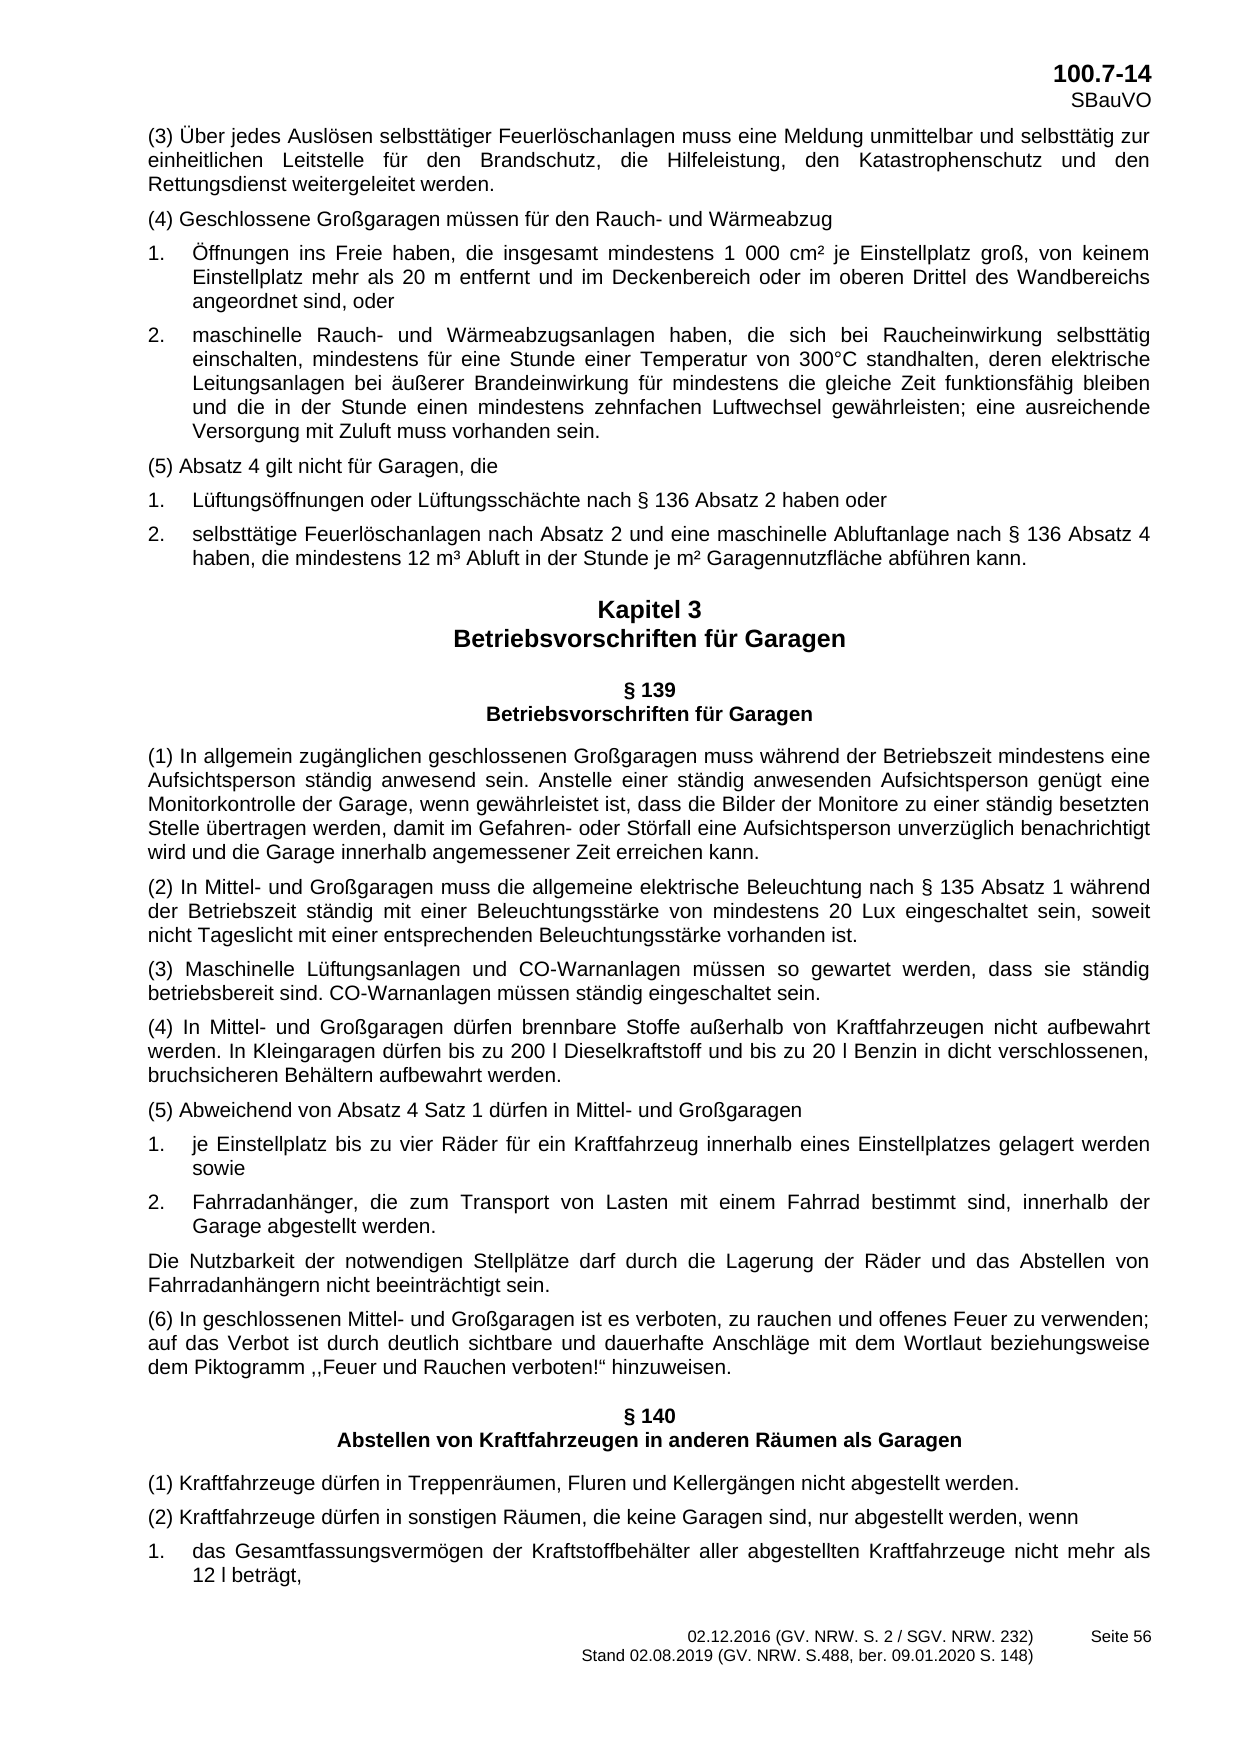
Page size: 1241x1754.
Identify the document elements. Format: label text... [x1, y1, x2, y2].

text 1. Öffnungen ins Freie haben, die insgesamt mindestens 1 000 cm² je Einstellplatz groß, von keinem Einstellplatz mehr als 20 m entfernt und im Deckenbereich oder im oberen Drittel des Wandbereichs angeordnet sind, oder [148, 241, 1152, 313]
text 2. selbsttätige Feuerlöschanlagen nach Absatz 2 und eine maschinelle Abluftanlage nach § 136 Absatz 4 haben, die mindestens 12 m³ Abluft in der Stunde je m² Garagennutzfläche abführen kann. [148, 522, 1152, 570]
text Die Nutzbarkeit der notwendigen Stellplätze darf durch die Lagerung der Räder und das Abstellen von Fahrradanhängern nicht beeinträchtigt sein. [148, 1248, 1152, 1296]
text 1. das Gesamtfassungsvermögen der Kraftstoffbehälter aller abgestellten Kraftfahrzeuge nicht mehr als 12 l beträgt, [148, 1539, 1152, 1587]
text (3) Maschinelle Lüftungsanlagen und CO-Warnanlagen müssen so gewartet werden, dass sie ständig betriebsbereit sind. CO-Warnanlagen müssen ständig eingeschaltet sein. [148, 957, 1152, 1005]
text (6) In geschlossenen Mittel- und Großgaragen ist es verboten, zu rauchen und offenes Feuer zu verwenden; auf das Verbot ist durch deutlich sichtbare und dauerhafte Anschläge mit dem Wortlaut beziehungsweise dem Piktogramm ,,Feuer und Rauchen verboten!“ hinzuweisen. [148, 1307, 1152, 1379]
subtitle § 140 Abstellen von Kraftfahrzeugen in anderen Räumen als Garagen [148, 1404, 1152, 1452]
text (1) Kraftfahrzeuge dürfen in Treppenräumen, Fluren und Kellergängen nicht abgestellt werden. [148, 1470, 1152, 1494]
text (2) In Mittel- und Großgaragen muss die allgemeine elektrische Beleuchtung nach § 135 Absatz 1 während der Betriebszeit ständig mit einer Beleuchtungsstärke von mindestens 20 Lux eingeschaltet sein, soweit nicht Tageslicht mit einer entsprechenden Beleuchtungsstärke vorhanden ist. [148, 874, 1152, 946]
text (5) Absatz 4 gilt nicht für Garagen, die [148, 453, 1152, 477]
text 1. je Einstellplatz bis zu vier Räder für ein Kraftfahrzeug innerhalb eines Einstellplatzes gelagert werden sowie [148, 1132, 1152, 1180]
text 2. Fahrradanhänger, die zum Transport von Lasten mit einem Fahrrad bestimmt sind, innerhalb der Garage abgestellt werden. [148, 1190, 1152, 1238]
text (3) Über jedes Auslösen selbsttätiger Feuerlöschanlagen muss eine Meldung unmittelbar und selbsttätig zur einheitlichen Leitstelle für den Brandschutz, die Hilfeleistung, den Katastrophenschutz und den Rettungsdienst weitergeleitet werden. [148, 124, 1152, 196]
text (5) Abweichend von Absatz 4 Satz 1 dürfen in Mittel- und Großgaragen [148, 1097, 1152, 1121]
text (2) Kraftfahrzeuge dürfen in sonstigen Räumen, die keine Garagen sind, nur abgestellt werden, wenn [148, 1505, 1152, 1529]
text 2. maschinelle Rauch- und Wärmeabzugsanlagen haben, die sich bei Raucheinwirkung selbsttätig einschalten, mindestens für eine Stunde einer Temperatur von 300°C standhalten, deren elektrische Leitungsanlagen bei äußerer Brandeinwirkung für mindestens die gleiche Zeit funktionsfähig bleiben und die in der Stunde einen mindestens zehnfachen Luftwechsel gewährleisten; eine ausreichende Versorgung mit Zuluft muss vorhanden sein. [148, 323, 1152, 443]
text (1) In allgemein zugänglichen geschlossenen Großgaragen muss während der Betriebszeit mindestens eine Aufsichtsperson ständig anwesend sein. Anstelle einer ständig anwesenden Aufsichtsperson genügt eine Monitorkontrolle der Garage, wenn gewährleistet ist, dass die Bilder der Monitore zu einer ständig besetzten Stelle übertragen werden, damit im Gefahren- oder Störfall eine Aufsichtsperson unverzüglich benachrichtigt wird und die Garage innerhalb angemessener Zeit erreichen kann. [148, 744, 1152, 864]
text (4) In Mittel- und Großgaragen dürfen brennbare Stoffe außerhalb von Kraftfahrzeugen nicht aufbewahrt werden. In Kleingaragen dürfen bis zu 200 l Dieselkraftstoff und bis zu 20 l Benzin in dicht verschlossenen, bruchsicheren Behältern aufbewahrt werden. [148, 1015, 1152, 1087]
text 1. Lüftungsöffnungen oder Lüftungsschächte nach § 136 Absatz 2 haben oder [148, 488, 1152, 512]
text (4) Geschlossene Großgaragen müssen für den Rauch- und Wärmeabzug [148, 207, 1152, 231]
subtitle § 139 Betriebsvorschriften für Garagen [148, 678, 1152, 726]
subtitle Kapitel 3 Betriebsvorschriften für Garagen [148, 595, 1152, 653]
